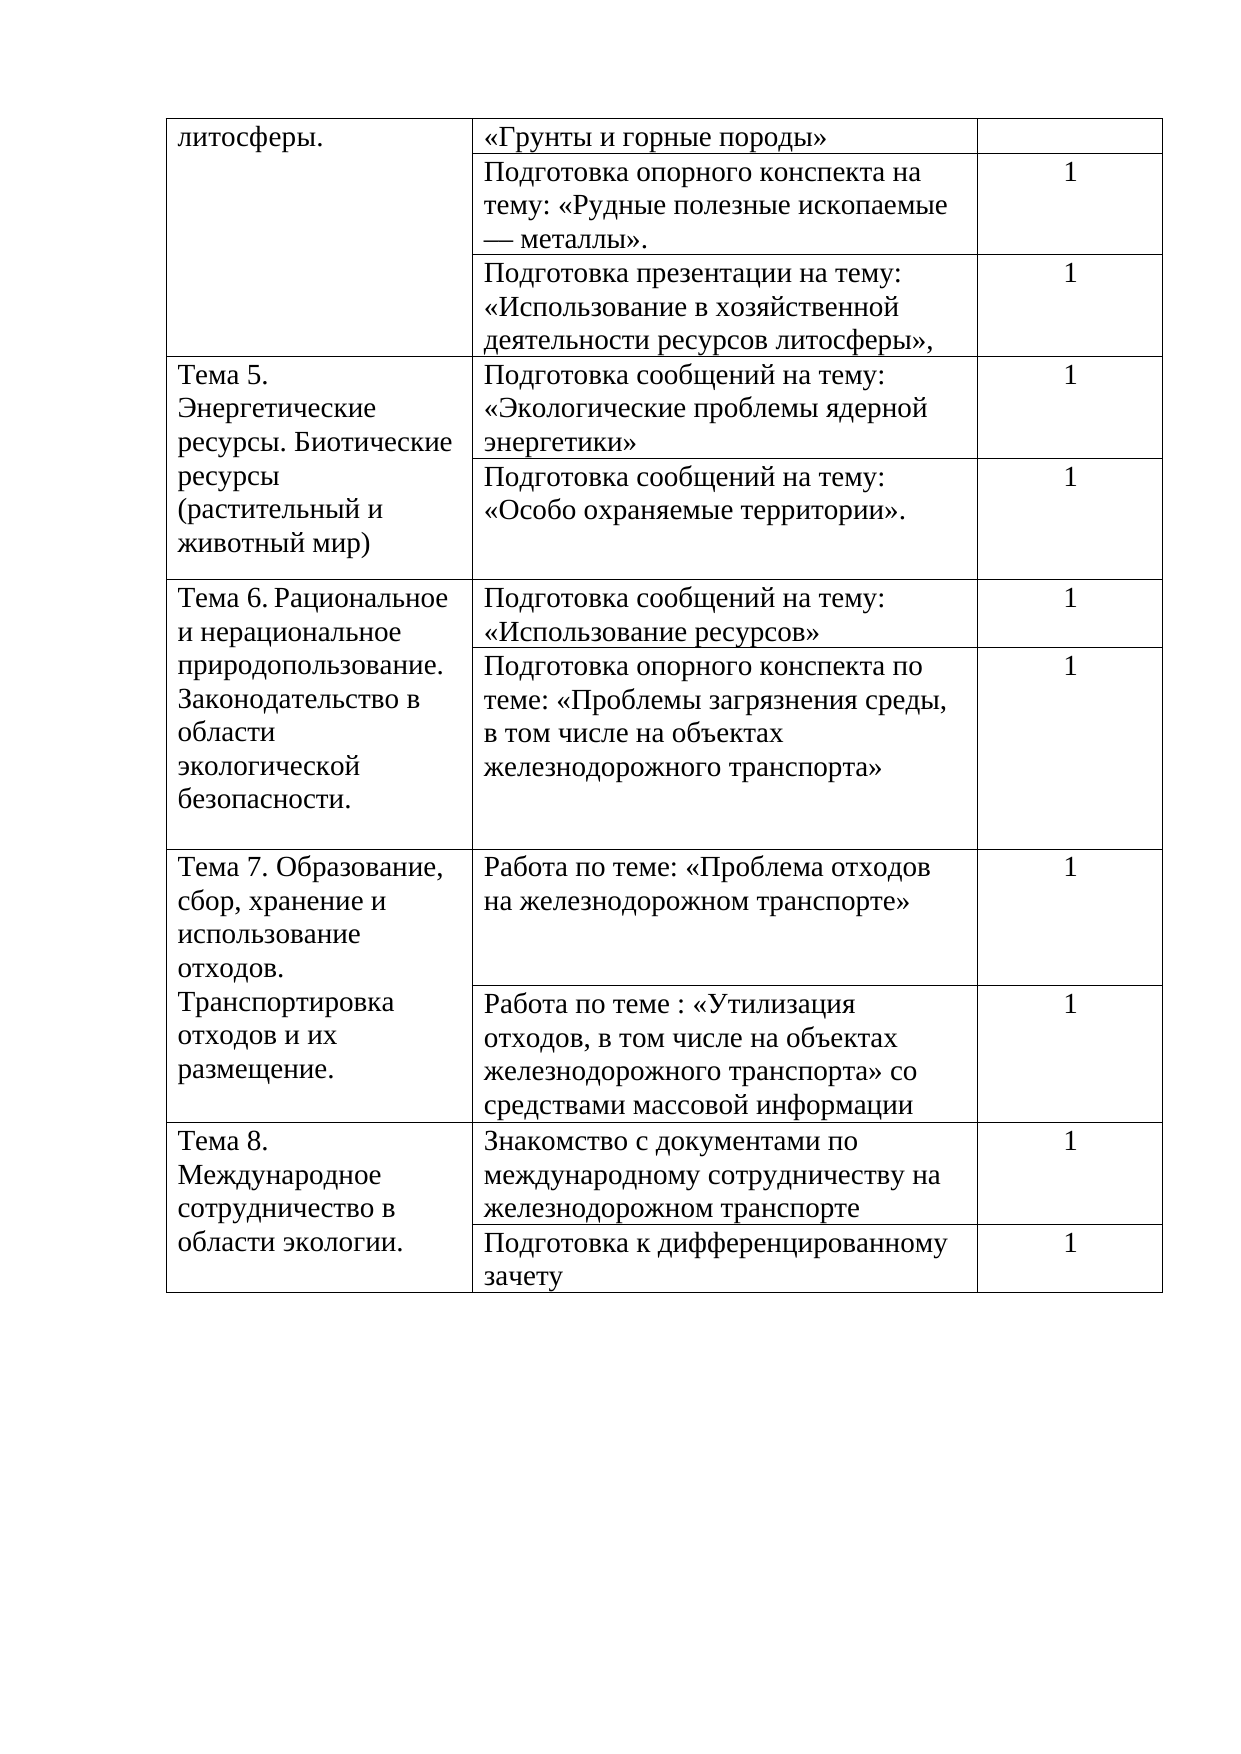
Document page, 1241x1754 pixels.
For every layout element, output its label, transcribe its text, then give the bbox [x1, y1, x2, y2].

table_cell Подготовка к дифференцированному зачету [473, 1225, 977, 1292]
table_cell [473, 119, 977, 153]
table_cell Тема 5. Энергетические ресурсы. Биотические ресурсы (растительный и животный мир) [167, 357, 472, 579]
table_cell Подготовка опорного конспекта на тему: «Рудные полезные ископаемые –– металлы». [473, 154, 977, 254]
table_cell Подготовка презентации на тему: «Использование в хозяйственной деятельности ресурсов литосферы», [473, 255, 977, 356]
table_cell 1 [978, 648, 1162, 848]
table_cell 1 [978, 850, 1162, 985]
table_cell 1 [978, 154, 1162, 254]
table_cell 1 [978, 119, 1162, 153]
table_cell 1 [978, 1225, 1162, 1292]
table_cell Тема 7. Образование, сбор, хранение и использование отходов. Транспортировка отходов и их размещение. [167, 850, 472, 1122]
table_cell Подготовка сообщений на тему: «Экологические проблемы ядерной энергетики» [473, 357, 977, 458]
table_cell Подготовка сообщений на тему: «Использование ресурсов» [473, 580, 977, 647]
table_cell Тема 8. Международное сотрудничество в области экологии. [167, 1123, 472, 1292]
table_cell Подготовка сообщений на тему: «Особо охраняемые территории». [473, 459, 977, 579]
table_cell 1 [978, 255, 1162, 356]
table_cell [167, 119, 472, 356]
table_cell Тема 6. Рациональное и нерациональное природопользование. Законодательство в области экологической безопасности. [167, 580, 472, 848]
table_cell 1 [978, 580, 1162, 647]
table_cell Знакомство с документами по международному сотрудничеству на железнодорожном транспорте [473, 1123, 977, 1224]
table_cell Подготовка опорного конспекта по теме: «Проблемы загрязнения среды, в том числе на объектах железнодорожного транспорта» [473, 648, 977, 848]
table_cell Работа по теме : «Утилизация отходов, в том числе на объектах железнодорожного транспорта» со средствами массовой информации [473, 986, 977, 1122]
table_cell Работа по теме: «Проблема отходов на железнодорожном транспорте» [473, 850, 977, 985]
table_cell 1 [978, 986, 1162, 1122]
table_cell 1 [978, 1123, 1162, 1224]
table_cell 1 [978, 459, 1162, 579]
table_cell 1 [978, 357, 1162, 458]
